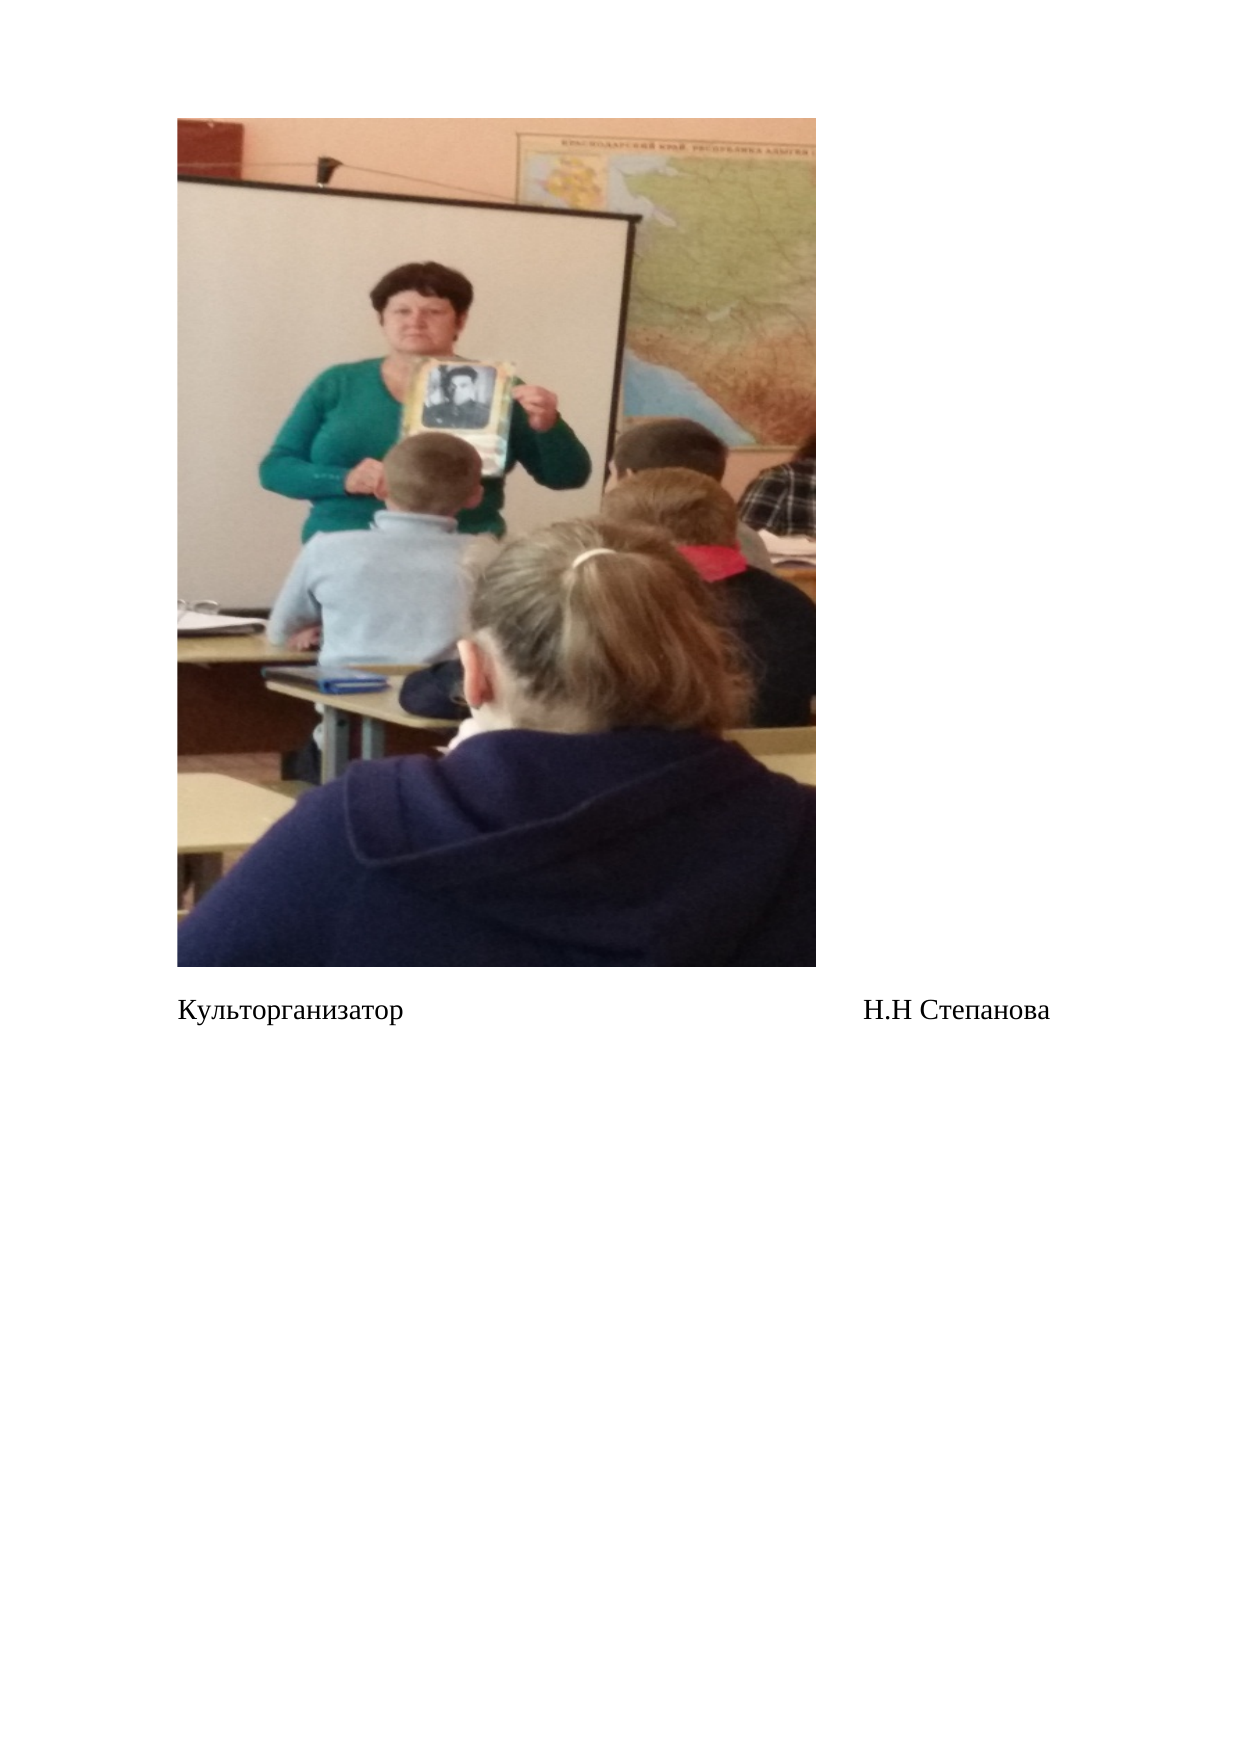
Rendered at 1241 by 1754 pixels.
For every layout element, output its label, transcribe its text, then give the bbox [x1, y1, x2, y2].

picture [177, 118, 816, 967]
text Культорганизатор Н.Н Степанова [177, 992, 1152, 1025]
